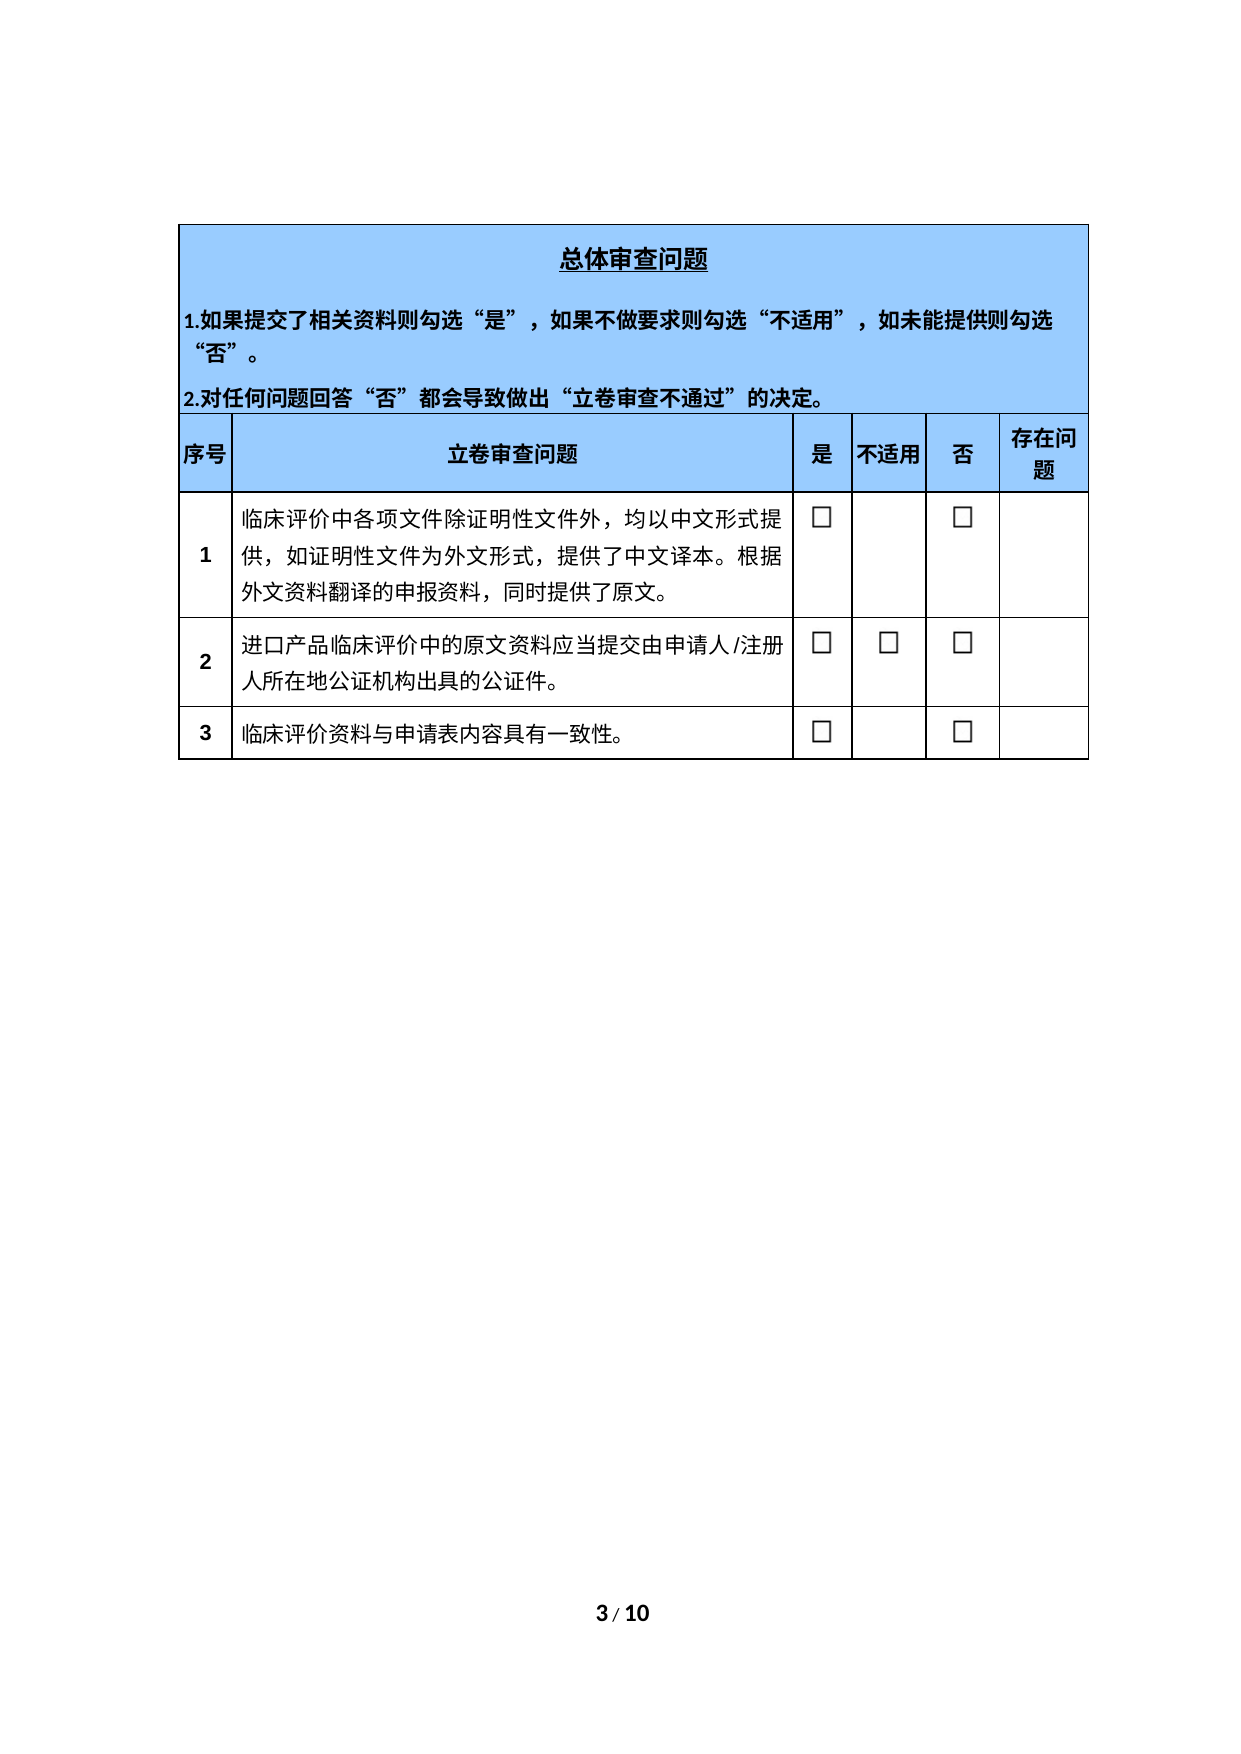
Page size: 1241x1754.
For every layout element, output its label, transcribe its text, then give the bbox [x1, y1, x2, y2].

picture [952, 716, 974, 746]
table_cell [853, 618, 925, 706]
picture [952, 502, 974, 531]
table_cell 是 [794, 414, 851, 491]
table_cell 不适用 [853, 414, 925, 491]
table_cell 立卷审查问题 [233, 414, 792, 491]
table_cell [853, 707, 925, 758]
picture [952, 627, 974, 657]
table_cell 临床评价资料与申请表内容具有一致性。 [233, 707, 792, 758]
table_cell 序号 [180, 414, 231, 491]
picture [812, 716, 833, 746]
picture [812, 627, 833, 657]
table_cell [927, 618, 999, 706]
table_cell 临床评价中各项文件除证明性文件外，均以中文形式提供，如证明性文件为外文形式，提供了中文译本。根据外文资料翻译的申报资料，同时提供了原文。 [233, 493, 792, 616]
table_cell [1000, 618, 1088, 706]
table_cell [1000, 493, 1088, 616]
table_cell [1000, 707, 1088, 758]
table_header 总体审查问题 1.如果提交了相关资料则勾选“是”，如果不做要求则勾选“不适用”，如未能提供则勾选“否”。 2.对任何问题回答“否”都会导致做出“立卷审查不通过”的决定。 [180, 225, 1088, 413]
table_cell [927, 493, 999, 616]
table_cell [853, 493, 925, 616]
table_cell 进口产品临床评价中的原文资料应当提交由申请人/注册人所在地公证机构出具的公证件。 [233, 618, 792, 706]
picture [812, 502, 833, 531]
table_cell [794, 493, 851, 616]
table_cell [794, 707, 851, 758]
table_cell 2 [180, 618, 231, 706]
table_cell 否 [927, 414, 999, 491]
picture [878, 627, 900, 657]
table_cell 存在问题 [1000, 414, 1088, 491]
table_cell 3 [180, 707, 231, 758]
table_cell [794, 618, 851, 706]
table_cell 1 [180, 493, 231, 616]
table_cell [927, 707, 999, 758]
